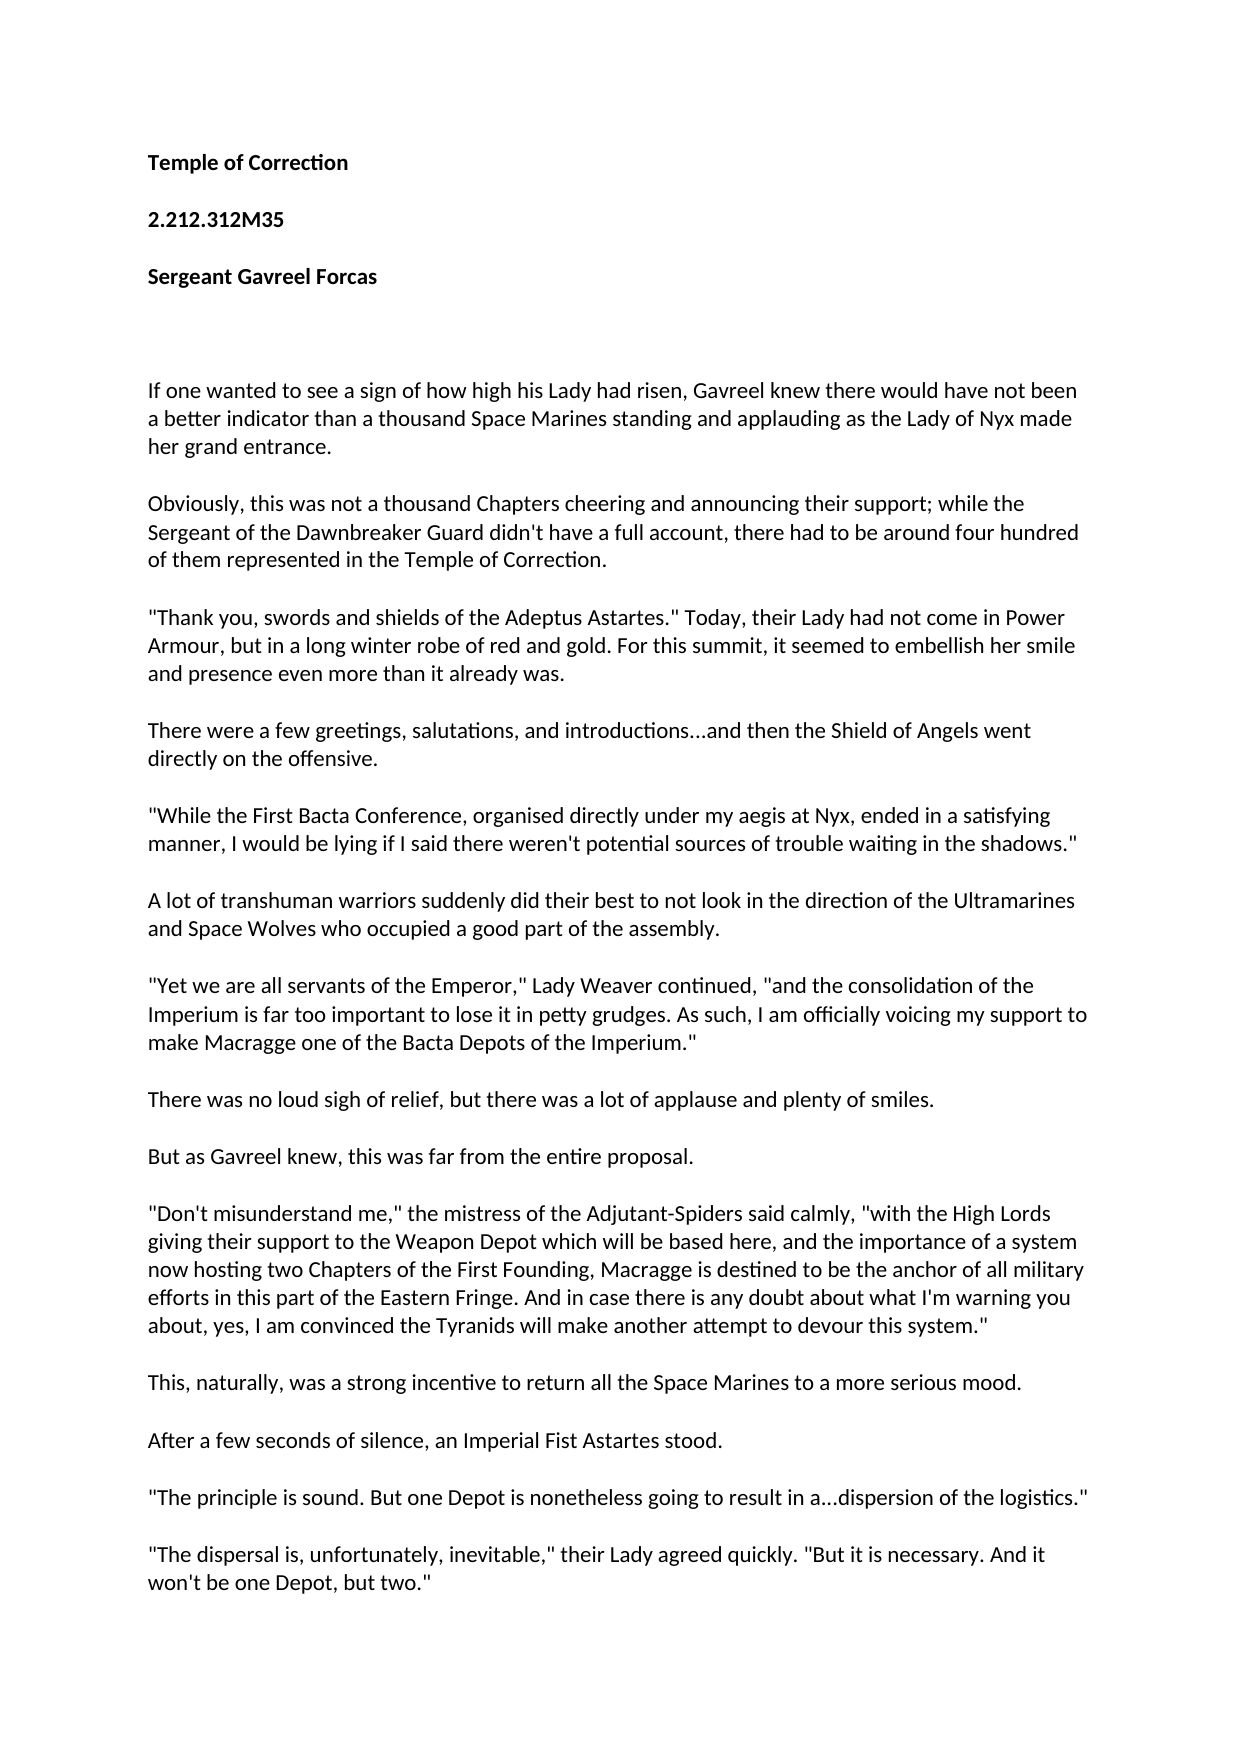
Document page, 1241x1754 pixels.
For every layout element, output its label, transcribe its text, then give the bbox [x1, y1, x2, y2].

text There were a few greetings, salutations, and introductions...and then the Shield of Angels went directly on the offensive. [148, 716, 1093, 772]
text "The principle is sound. But one Depot is nonetheless going to result in a...dispersion of the logistics." [148, 1483, 1093, 1511]
text There was no loud sigh of relief, but there was a lot of applause and plenty of smiles. [148, 1085, 1093, 1113]
text If one wanted to see a sign of how high his Lady had risen, Gavreel knew there would have not been a better indicator than a thousand Space Marines standing and applauding as the Lady of Nyx made her grand entrance. [148, 376, 1093, 460]
text "Thank you, swords and shields of the Adeptus Astartes." Today, their Lady had not come in Power Armour, but in a long winter robe of red and gold. For this summit, it seemed to embellish her smile and presence even more than it already was. [148, 603, 1093, 687]
text Obviously, this was not a thousand Chapters cheering and announcing their support; while the Sergeant of the Dawnbreaker Guard didn't have a full account, there had to be around four hundred of them represented in the Temple of Correction. [148, 489, 1093, 574]
text This, naturally, was a strong incentive to return all the Space Marines to a more serious mood. [148, 1368, 1093, 1397]
text "The dispersal is, unfortunately, inevitable," their Lady agreed quickly. "But it is necessary. And it won't be one Depot, but two." [148, 1540, 1093, 1596]
text 2.212.312M35 [148, 205, 1093, 233]
text "While the First Bacta Conference, organised directly under my aegis at Nyx, ended in a satisfying manner, I would be lying if I said there weren't potential sources of trouble waiting in the shadows." [148, 801, 1093, 857]
text A lot of transhuman warriors suddenly did their best to not look in the direction of the Ultramarines and Space Wolves who occupied a good part of the assembly. [148, 886, 1093, 942]
text Temple of Correction [148, 148, 1093, 176]
text After a few seconds of silence, an Imperial Fist Astartes stood. [148, 1426, 1093, 1454]
text But as Gavreel knew, this was far from the entire proposal. [148, 1142, 1093, 1170]
text Sergeant Gavreel Forcas [148, 262, 1093, 290]
text "Don't misunderstand me," the mistress of the Adjutant-Spiders said calmly, "with the High Lords giving their support to the Weapon Depot which will be based here, and the importance of a system now hosting two Chapters of the First Founding, Macragge is destined to be the anchor of all military efforts in this part of the Eastern Fringe. And in case there is any doubt about what I'm warning you about, yes, I am convinced the Tyranids will make another attempt to devour this system." [148, 1199, 1093, 1339]
text "Yet we are all servants of the Emperor," Lady Weaver continued, "and the consolidation of the Imperium is far too important to lose it in petty grudges. As such, I am officially voicing my support to make Macragge one of the Bacta Depots of the Imperium." [148, 972, 1093, 1056]
